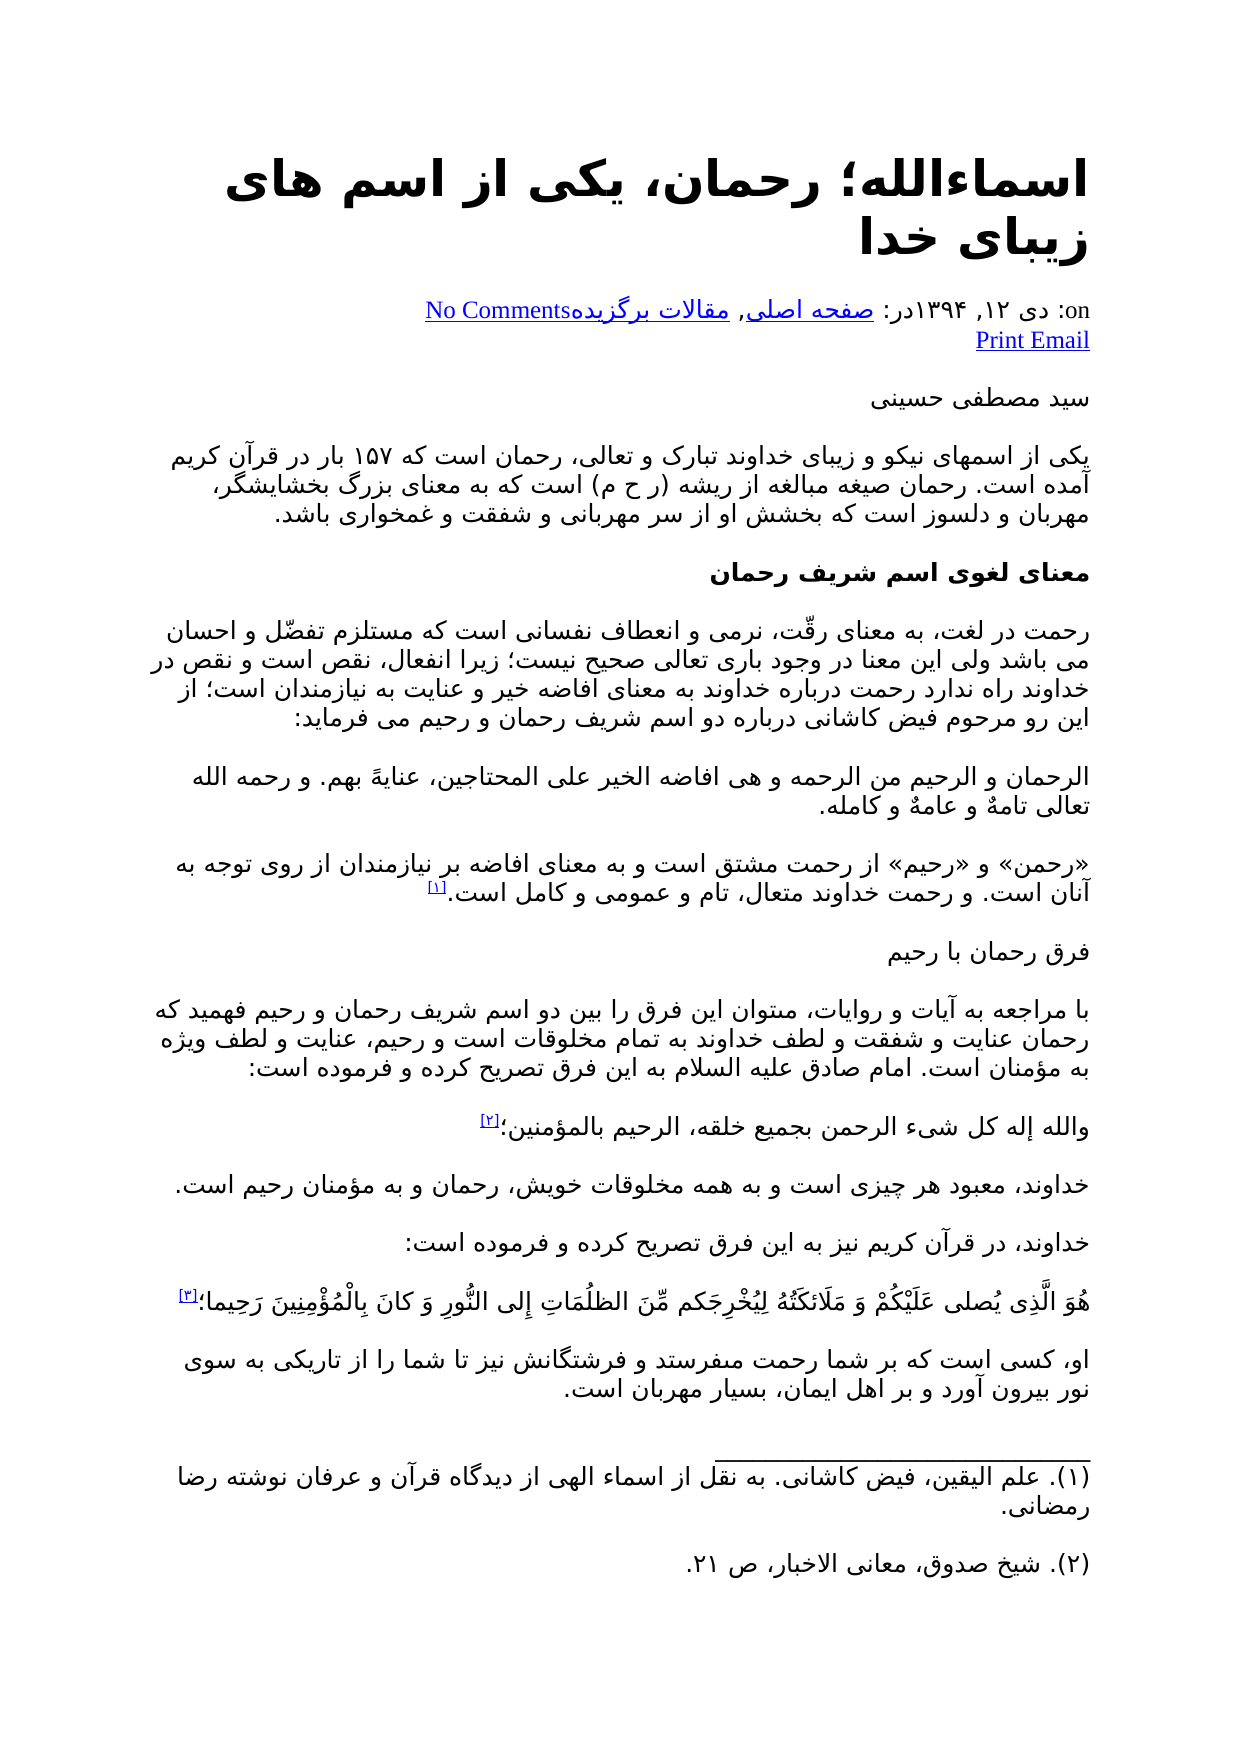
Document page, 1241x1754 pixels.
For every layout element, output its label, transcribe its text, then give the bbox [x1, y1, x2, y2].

text او، کسى است که بر شما رحمت مى‏فرستد و فرشتگانش نیز تا شما را از تاریکى به سوى نور بیرون آورد و بر اهل ایمان، بسیار مهربان است. [150, 1345, 1090, 1404]
text با مراجعه به آیات و روایات، مى‏توان این فرق را بین دو اسم شریف رحمان و رحیم فهمید که رحمان عنایت و شفقت و لطف خداوند به تمام مخلوقات است و رحیم، عنایت و لطف ویژه به مؤمنان است. امام صادق علیه السلام به این فرق تصریح کرده و فرموده است: [150, 995, 1090, 1083]
text اسماءالله‏؛ رحمان، یکى از اسم هاى زیباى خدا [150, 150, 1090, 266]
text هُوَ الَّذِى یُصلى عَلَیْکُمْ وَ مَلَائکَتُهُ لِیُخْرِجَکم مِّنَ الظلُمَاتِ إِلى النُّورِ وَ کانَ بِالْمُؤْمِنِینَ رَحِیما؛[۳] [150, 1287, 1090, 1316]
text معناى لغوى اسم شریف رحمان‏ [150, 558, 1090, 587]
text «رحمن» و «رحیم» از رحمت مشتق است و به معناى افاضه بر نیازمندان از روى توجه به آنان است. و رحمت خداوند متعال، تام و عمومى و کامل است.[۱] [150, 849, 1090, 908]
text (۲). شیخ صدوق، معانى الاخبار، ص ۲۱. [150, 1549, 1090, 1579]
text سید مصطفى حسینى‏ [150, 383, 1090, 412]
text والله إله کل شی‏ء الرحمن بجمیع خلقه، الرحیم بالمؤمنین؛[۲] [150, 1112, 1090, 1141]
text Print Email [150, 325, 1090, 354]
text ______________________________ (۱). علم الیقین، فیض کاشانى. به نقل از اسماء الهى از دیدگاه قرآن و عرفان نوشته رضا رمضانى. [150, 1433, 1090, 1520]
text on: دی ۱۲, ۱۳۹۴در: صفحه اصلی, مقالات برگزیدهNo Comments [150, 296, 1090, 325]
text خداوند، معبود هر چیزى است و به همه مخلوقات خویش، رحمان و به مؤمنان رحیم است. [150, 1170, 1090, 1199]
text خداوند، در قرآن کریم نیز به این فرق تصریح کرده و فرموده است: [150, 1229, 1090, 1258]
text الرحمان و الرحیم من الرحمه و هى افاضه الخیر على المحتاجین، عنایهً بهم. و رحمه الله تعالى تامهٌ و عامهٌ و کامله. [150, 762, 1090, 820]
text رحمت در لغت، به معناى رقّت، نرمى و انعطاف نفسانى است که مستلزم تفضّل و احسان مى باشد ولى این معنا در وجود بارى تعالى صحیح نیست؛ زیرا انفعال، نقص است و نقص در خداوند راه ندارد رحمت درباره خداوند به معناى افاضه خیر و عنایت به نیازمندان است؛ از این رو مرحوم فیض کاشانى درباره دو اسم شریف رحمان و رحیم مى فرماید: [150, 616, 1090, 733]
text فرق رحمان با رحیم‏ [150, 937, 1090, 966]
text یکى از اسمهاى نیکو و زیباى خداوند تبارک و تعالى، رحمان است که ۱۵۷ بار در قرآن کریم آمده است. رحمان صیغه مبالغه از ریشه (ر ح م) است که به معناى بزرگ بخشایشگر، مهربان و دلسوز است که بخشش او از سر مهربانى و شفقت و غمخوارى باشد. [150, 441, 1090, 529]
